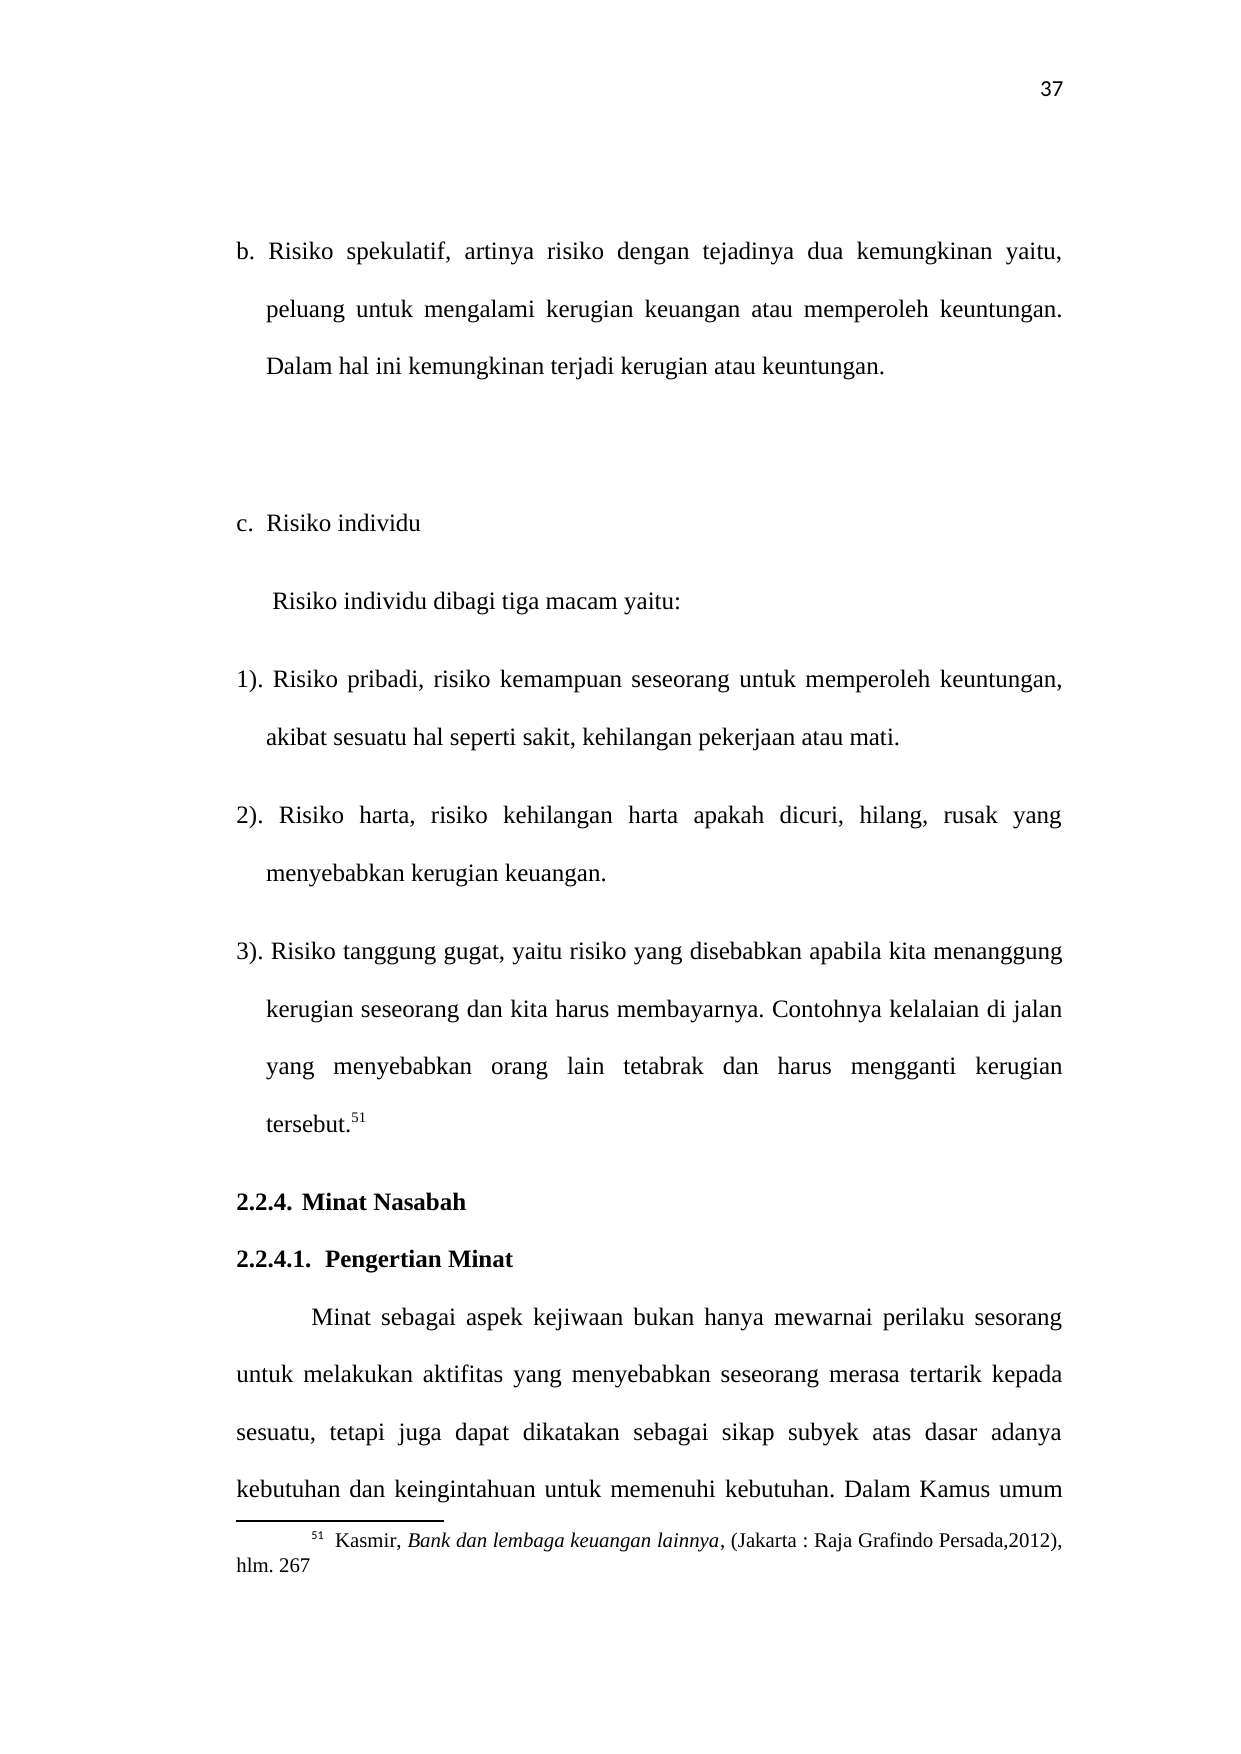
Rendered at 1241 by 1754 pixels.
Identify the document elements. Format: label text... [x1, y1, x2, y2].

text 1). Risiko pribadi, risiko kemampuan seseorang untuk memperoleh keuntungan, akibat sesuatu hal seperti sakit, kehilangan pekerjaan atau mati. [236, 664, 1063, 751]
text c. Risiko individu [236, 508, 1063, 537]
text Risiko individu dibagi tiga macam yaitu: [236, 586, 1063, 615]
text 3). Risiko tanggung gugat, yaitu risiko yang disebabkan apabila kita menanggung kerugian seseorang dan kita harus membayarnya. Contohnya kelalaian di jalan yang menyebabkan orang lain tetabrak dan harus mengganti kerugian tersebut. [236, 936, 1063, 1137]
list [236, 1302, 1063, 1503]
list Minat Nasabah [236, 1187, 1063, 1216]
text 2). Risiko harta, risiko kehilangan harta apakah dicuri, hilang, rusak yang menyebabkan kerugian keuangan. [236, 800, 1063, 887]
text b. Risiko spekulatif, artinya risiko dengan tejadinya dua kemungkinan yaitu, peluang untuk mengalami kerugian keuangan atau memperoleh keuntungan. Dalam hal ini kemungkinan terjadi kerugian atau keuntungan. [236, 236, 1063, 380]
list Pengertian Minat [236, 1244, 1063, 1273]
